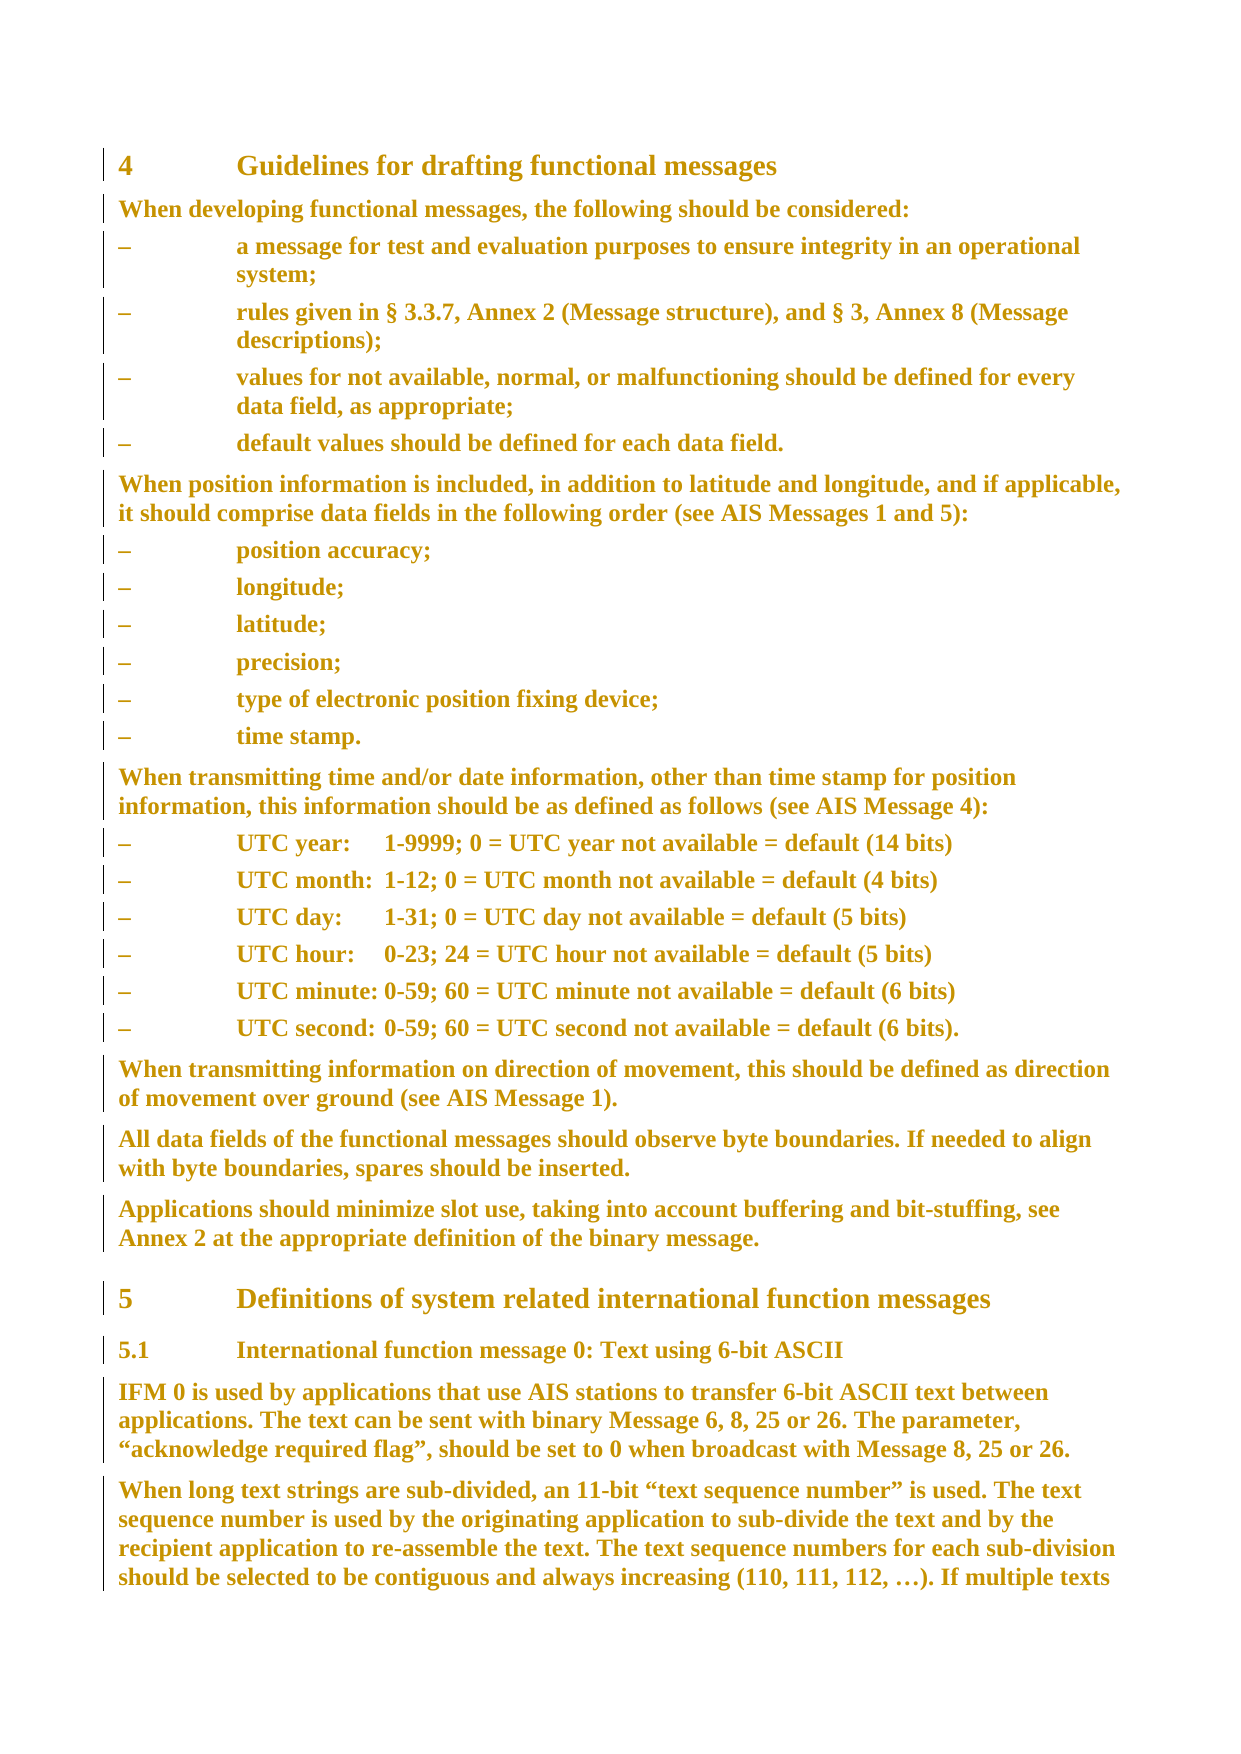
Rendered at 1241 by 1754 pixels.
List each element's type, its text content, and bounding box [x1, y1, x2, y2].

text – UTC minute: 0-59; 60 = UTC minute not available = default (6 bits) [118, 976, 1122, 1005]
text – values for not available, normal, or malfunctioning should be defined for every data field, as appropriate; [118, 362, 1122, 420]
text – position accuracy; [118, 535, 1122, 564]
text – time stamp. [118, 721, 1122, 749]
text When developing functional messages, the following should be considered: [118, 194, 1122, 222]
text – UTC year: 1-9999; 0 = UTC year not available = default (14 bits) [118, 828, 1122, 857]
text – a message for test and evaluation purposes to ensure integrity in an operational system; [118, 231, 1122, 288]
text – precision; [118, 647, 1122, 675]
text – default values should be defined for each data field. [118, 428, 1122, 457]
text – latitude; [118, 609, 1122, 638]
text – UTC hour: 0-23; 24 = UTC hour not available = default (5 bits) [118, 939, 1122, 968]
text IFM 0 is used by applications that use AIS stations to transfer 6-bit ASCII text between applications. The text can be sent with binary Message 6, 8, 25 or 26. The parameter, “acknowledge required flag”, should be set to 0 when broadcast with Message 8, 25 or 26. [118, 1377, 1122, 1463]
subtitle 4 Guidelines for drafting functional messages [118, 148, 1122, 181]
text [118, 1476, 1122, 1591]
text – rules given in § 3.3.7, Annex 2 (Message structure), and § 3, Annex 8 (Message descriptions); [118, 297, 1122, 354]
text – UTC second: 0-59; 60 = UTC second not available = default (6 bits). [118, 1013, 1122, 1042]
text – UTC month: 1-12; 0 = UTC month not available = default (4 bits) [118, 865, 1122, 894]
subtitle 5 Definitions of system related international function messages [118, 1281, 1122, 1315]
text When transmitting information on direction of movement, this should be defined as direction of movement over ground (see AIS Message 1). [118, 1054, 1122, 1112]
text – longitude; [118, 572, 1122, 601]
text When transmitting time and/or date information, other than time stamp for position information, this information should be as defined as follows (see AIS Message 4): [118, 762, 1122, 819]
text – type of electronic position fixing device; [118, 684, 1122, 712]
text All data fields of the functional messages should observe byte boundaries. If needed to align with byte boundaries, spares should be inserted. [118, 1124, 1122, 1182]
text When position information is included, in addition to latitude and longitude, and if applicable, it should comprise data fields in the following order (see AIS Messages 1 and 5): [118, 469, 1122, 527]
text – UTC day: 1-31; 0 = UTC day not available = default (5 bits) [118, 902, 1122, 931]
subtitle 5.1 International function message 0: Text using 6-bit ASCII [118, 1336, 1122, 1364]
text Applications should minimize slot use, taking into account buffering and bit-stuffing, see Annex 2 at the appropriate definition of the binary message. [118, 1194, 1122, 1252]
